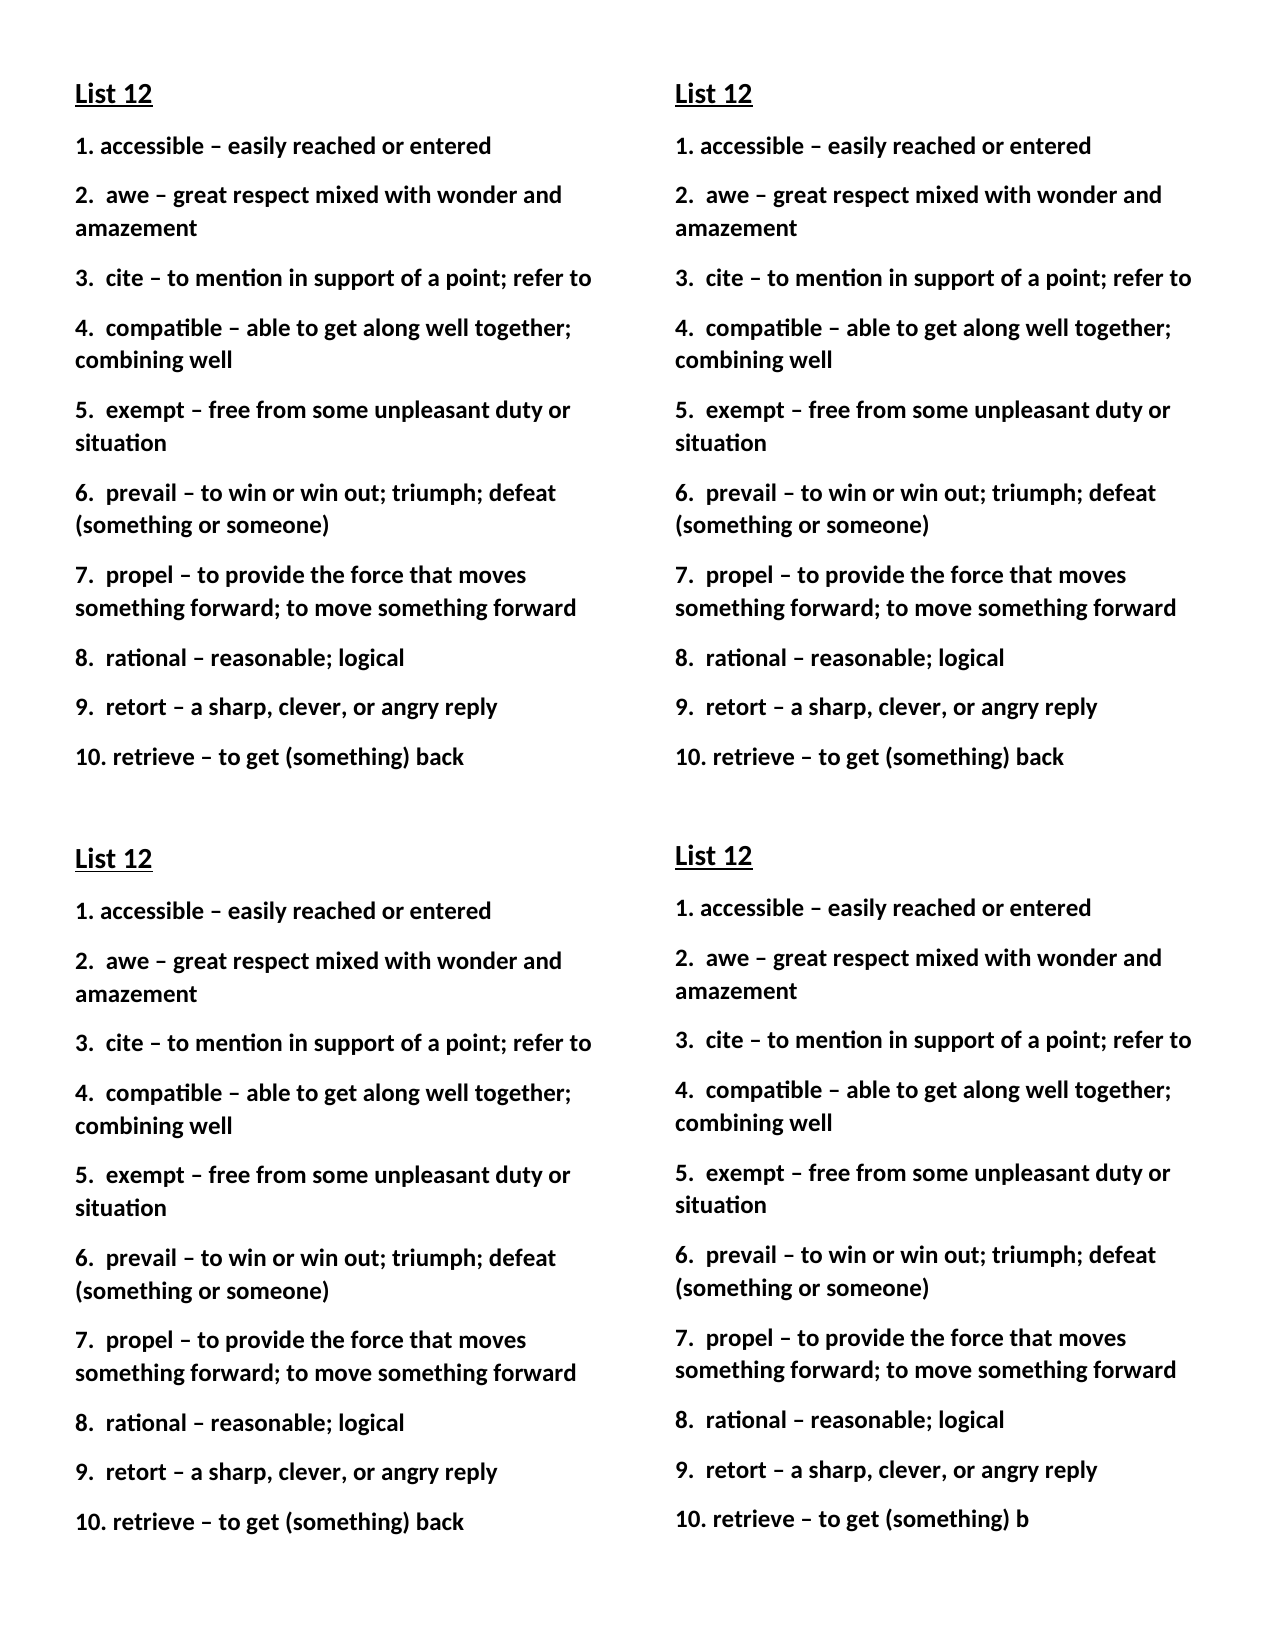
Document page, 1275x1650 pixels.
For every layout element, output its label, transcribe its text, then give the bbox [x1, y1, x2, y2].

text 8. rational – reasonable; logical [75, 642, 600, 672]
text 6. prevail – to win or win out; triumph; defeat (something or someone) [75, 1242, 600, 1305]
text 4. compatible – able to get along well together; combining well [675, 312, 1200, 375]
text 1. accessible – easily reached or entered [675, 130, 1200, 161]
text List 12 [75, 75, 600, 111]
text 6. prevail – to win or win out; triumph; defeat (something or someone) [675, 477, 1200, 540]
text 7. propel – to provide the force that moves something forward; to move something forward [675, 559, 1200, 623]
text 5. exempt – free from some unpleasant duty or situation [75, 394, 600, 458]
text 3. cite – to mention in support of a point; refer to [75, 262, 600, 293]
text 4. compatible – able to get along well together; combining well [75, 312, 600, 375]
text 7. propel – to provide the force that moves something forward; to move something forward [75, 559, 600, 623]
text 1. accessible – easily reached or entered [675, 892, 1200, 923]
text 2. awe – great respect mixed with wonder and amazement [675, 180, 1200, 243]
text 4. compatible – able to get along well together; combining well [675, 1074, 1200, 1138]
text 8. rational – reasonable; logical [675, 1404, 1200, 1435]
text 3. cite – to mention in support of a point; refer to [75, 1027, 600, 1058]
text 5. exempt – free from some unpleasant duty or situation [675, 394, 1200, 458]
text 8. rational – reasonable; logical [675, 642, 1200, 672]
text 3. cite – to mention in support of a point; refer to [675, 262, 1200, 293]
text 2. awe – great respect mixed with wonder and amazement [75, 180, 600, 243]
text 9. retort – a sharp, clever, or angry reply [75, 691, 600, 722]
text 10. retrieve – to get (something) back [75, 741, 600, 771]
text 8. rational – reasonable; logical [75, 1407, 600, 1437]
text 3. cite – to mention in support of a point; refer to [675, 1024, 1200, 1055]
text 1. accessible – easily reached or entered [75, 130, 600, 161]
text 9. retort – a sharp, clever, or angry reply [75, 1456, 600, 1487]
text 5. exempt – free from some unpleasant duty or situation [75, 1159, 600, 1223]
text 2. awe – great respect mixed with wonder and amazement [75, 945, 600, 1008]
text 9. retort – a sharp, clever, or angry reply [675, 1454, 1200, 1484]
text 7. propel – to provide the force that moves something forward; to move something forward [75, 1324, 600, 1388]
text 4. compatible – able to get along well together; combining well [75, 1077, 600, 1140]
text List 12 [675, 75, 1200, 111]
text List 12 [75, 840, 600, 876]
text 10. retrieve – to get (something) b [675, 1503, 1200, 1534]
text 5. exempt – free from some unpleasant duty or situation [675, 1157, 1200, 1220]
text 2. awe – great respect mixed with wonder and amazement [675, 942, 1200, 1006]
text List 12 [675, 837, 1200, 873]
text 10. retrieve – to get (something) back [675, 741, 1200, 771]
text 1. accessible – easily reached or entered [75, 895, 600, 926]
text 6. prevail – to win or win out; triumph; defeat (something or someone) [75, 477, 600, 540]
text 9. retort – a sharp, clever, or angry reply [675, 691, 1200, 722]
text 6. prevail – to win or win out; triumph; defeat (something or someone) [675, 1239, 1200, 1303]
text 10. retrieve – to get (something) back [75, 1506, 600, 1537]
text 7. propel – to provide the force that moves something forward; to move something forward [675, 1322, 1200, 1385]
